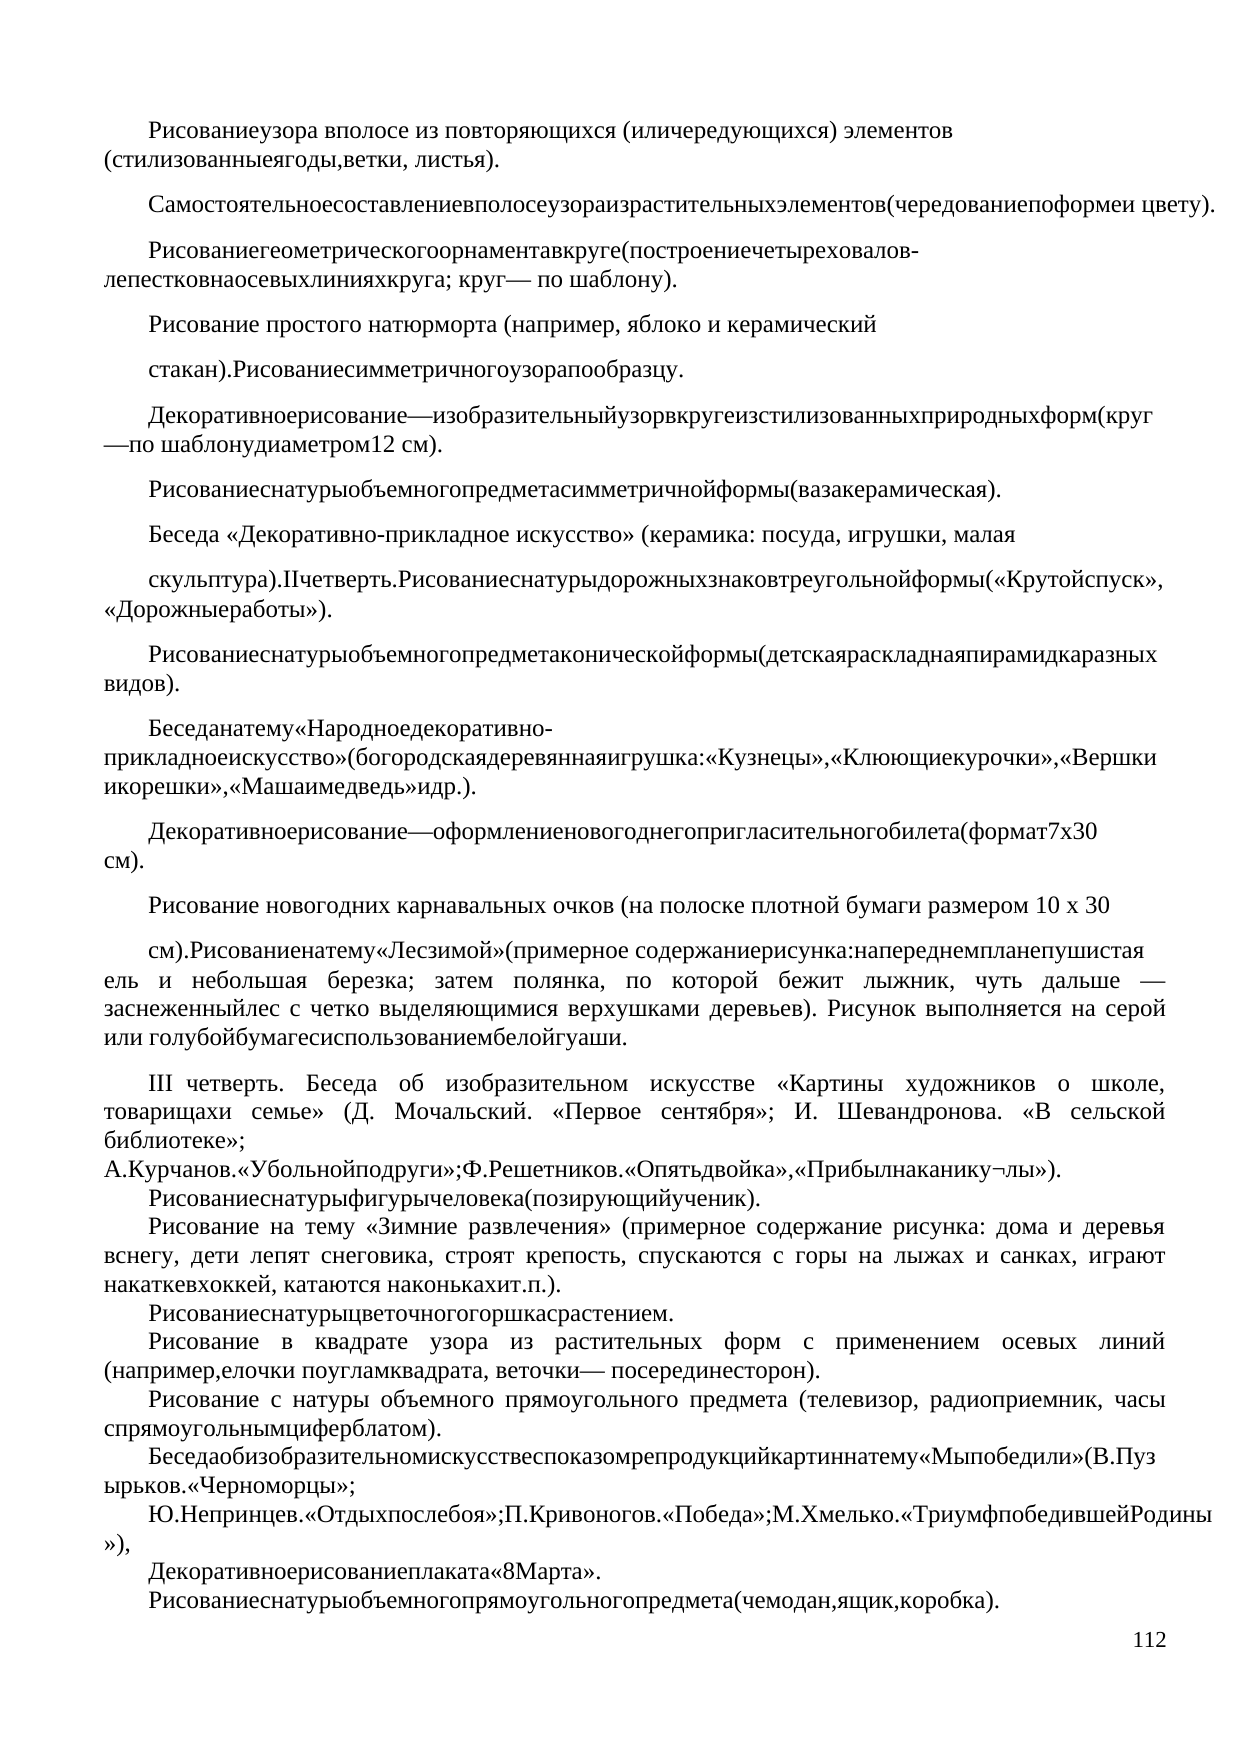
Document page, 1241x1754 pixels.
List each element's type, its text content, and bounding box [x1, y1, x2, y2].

text Рисование на тему «Зимние развлечения» (примерное содержание рисунка: дома и деревья вснегу, дети лепят снеговика, строят крепость, спускаются с горы на лыжах и санках, играют накаткевхоккей, катаются наконькахит.п.). [103, 1211, 1167, 1298]
text Рисование с натуры объемного прямоугольного предмета (телевизор, радиоприемник, часы спрямоугольнымциферблатом). [103, 1384, 1167, 1441]
text Беседанатему«Народноедекоративно-прикладноеискусство»(богородскаядеревяннаяигрушка:«Кузнецы»,«Клюющиекурочки»,«Вершкиикорешки»,«Машаимедведь»идр.). [103, 713, 1167, 799]
text Ю.Непринцев.«Отдыхпослебоя»;П.Кривоногов.«Победа»;М.Хмелько.«ТриумфпобедившейРодины»), [103, 1499, 1223, 1556]
text Декоративноерисование—оформлениеновогоднегопригласительногобилета(формат7х30 [148, 816, 1223, 845]
text Рисованиеснатурыобъемногопредметаконическойформы(детскаяраскладнаяпирамидкаразных видов). [103, 639, 1223, 697]
text Рисованиеузора вполосе из повторяющихся (иличередующихся) элементов (стилизованныеягоды,ветки, листья). [103, 115, 1167, 173]
list четверть. Беседа об изобразительном искусстве «Картины художников о школе, товарищахи семье» (Д. Мочальский. «Первое сентября»; И. Шевандронова. «В сельской библиотеке»; А.Курчанов.«Убольнойподруги»;Ф.Решетников.«Опятьдвойка»,«Прибылнаканику¬лы»). [103, 1068, 1166, 1183]
text Рисование простого натюрморта (например, яблоко и керамический стакан).Рисованиесимметричногоузорапообразцу. [148, 309, 969, 383]
text Беседа «Декоративно-прикладное искусство» (керамика: посуда, игрушки, малая скульптура).IIчетверть.Рисованиеснатурыдорожныхзнаковтреугольнойформы(«Крутойспуск», [148, 503, 1167, 593]
text Самостоятельноесоставлениевполосеузораизрастительныхэлементов(чередованиепоформеи цвету). [103, 189, 1223, 218]
text Рисование в квадрате узора из растительных форм с применением осевых линий (например,елочки поугламквадрата, веточки— посерединесторон). [103, 1326, 1167, 1384]
text Декоративноерисованиеплаката«8Марта». [148, 1556, 1223, 1585]
text см). [103, 845, 145, 874]
text Рисованиеснатурыобъемногопрямоугольногопредмета(чемодан,ящик,коробка). [148, 1585, 1223, 1614]
text Рисованиегеометрическогоорнаментавкруге(построениечетыреховалов-лепестковнаосевыхлинияхкруга; круг— по шаблону). [103, 235, 1167, 292]
text «Дорожныеработы»). [103, 594, 1223, 623]
text Рисование новогодних карнавальных очков (на полоске плотной бумаги размером 10 х 30 см).Рисованиенатему«Лесзимой»(примерное содержаниерисунка:напереднемпланепушистая [148, 874, 1223, 964]
text Рисованиеснатурыцветочногогоршкасрастением. [148, 1298, 1223, 1326]
text Беседаобизобразительномискусствеспоказомрепродукцийкартиннатему«Мыпобедили»(В.Пузырьков.«Черноморцы»; [103, 1441, 1167, 1499]
text Рисованиеснатурыобъемногопредметасимметричнойформы(вазакерамическая). [148, 474, 1223, 503]
text Декоративноерисование—изобразительныйузорвкругеизстилизованныхприродныхформ(круг —по шаблонудиаметром12 см). [103, 400, 1167, 457]
text ель и небольшая березка; затем полянка, по которой бежит лыжник, чуть дальше — заснеженныйлес с четко выделяющимися верхушками деревьев). Рисунок выполняется на серой или голубойбумагесиспользованиембелойгуаши. [103, 965, 1167, 1051]
text Рисованиеснатурыфигурычеловека(позирующийученик). [148, 1183, 1223, 1211]
